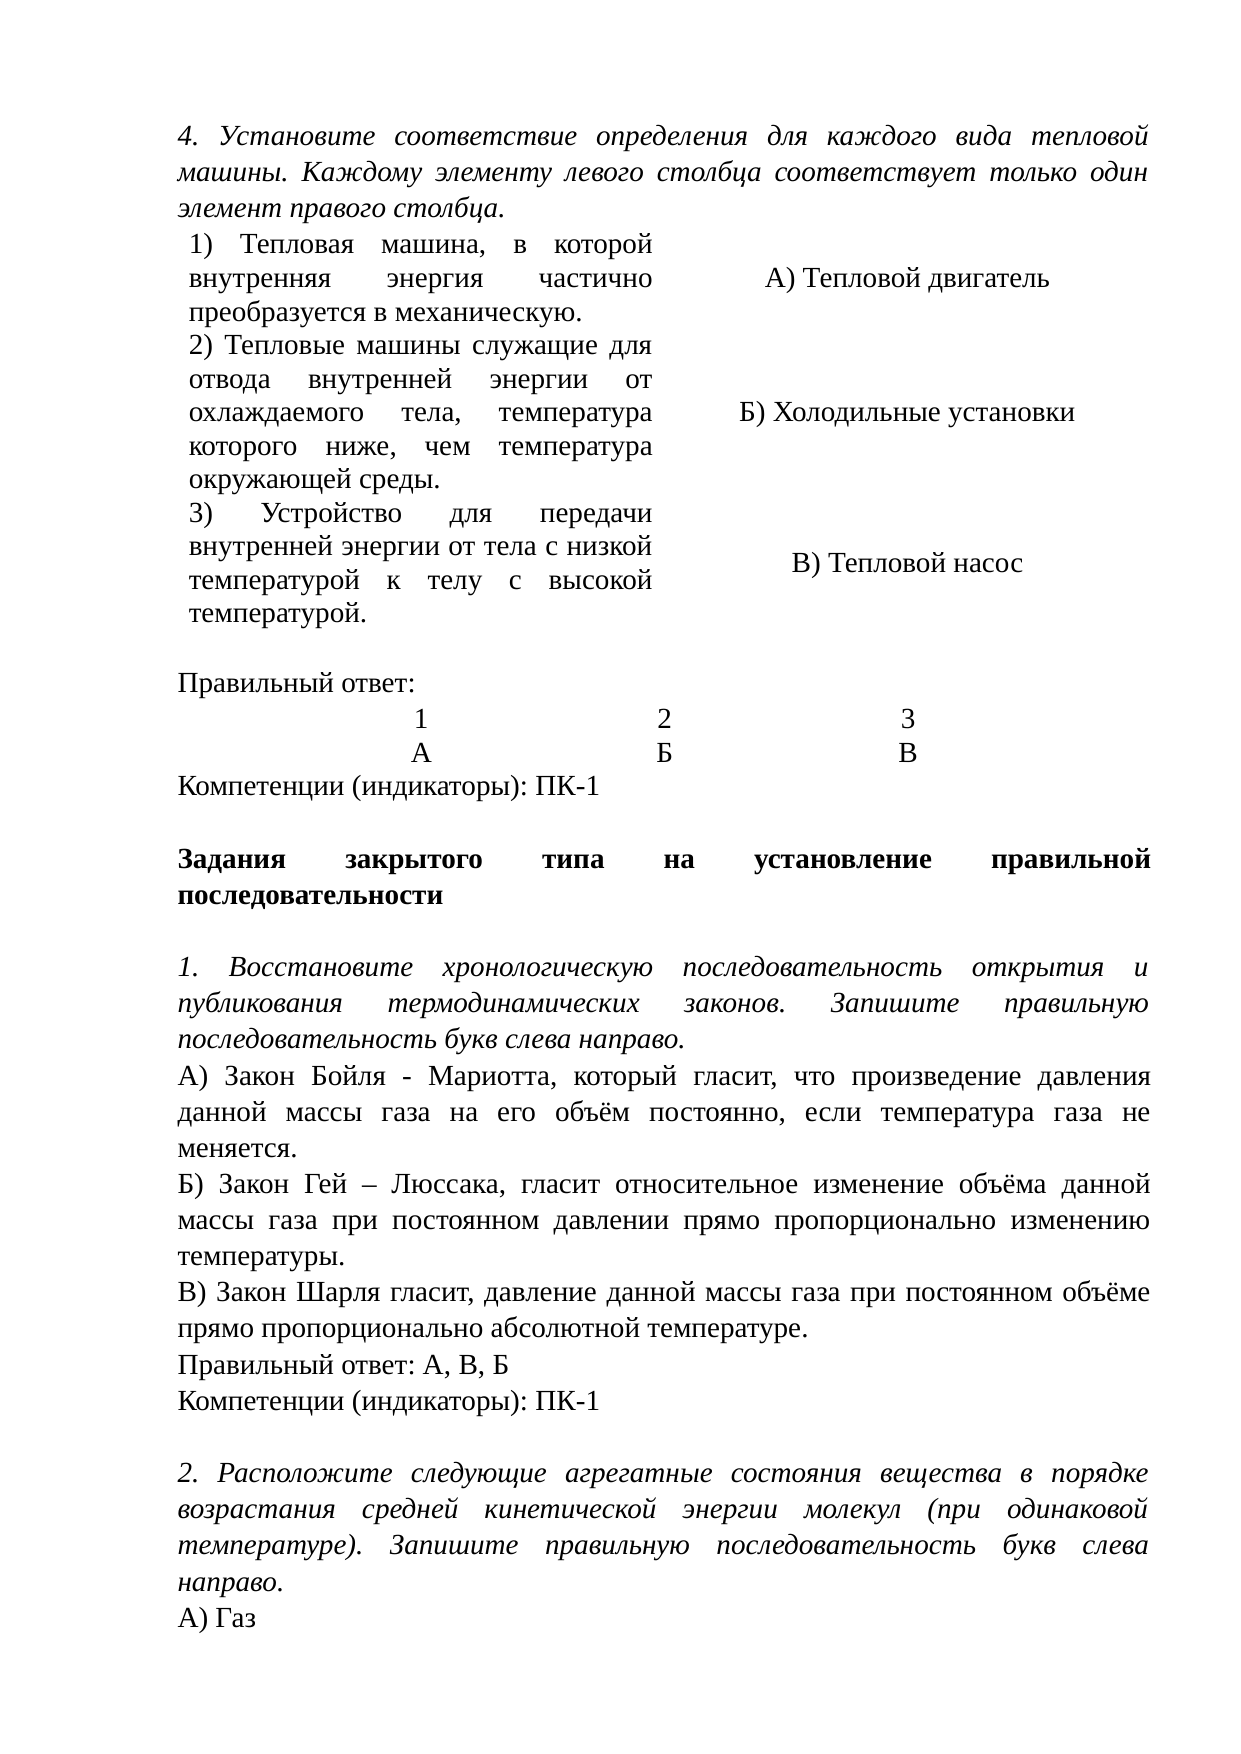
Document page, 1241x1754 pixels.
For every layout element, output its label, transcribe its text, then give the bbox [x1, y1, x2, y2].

text 2. Расположите следующие агрегатные состояния вещества в порядке возрастания средней кинетической энергии молекул (при одинаковой температуре). Запишите правильную последовательность букв слева направо. [177, 1455, 1152, 1597]
table_header А) Тепловой двигатель [664, 227, 1151, 327]
text Задания закрытого типа на установление правильной последовательности [177, 841, 1152, 910]
text 1. Восстановите хронологическую последовательность открытия и публикования термодинамических законов. Запишите правильную последовательность букв слева направо. [177, 949, 1152, 1055]
table_cell В) Тепловой насос [664, 495, 1151, 629]
list Компетенции (индикаторы): ПК-1 [177, 1383, 1152, 1416]
table_cell 2) Тепловые машины служащие для отвода внутренней энергии от охлаждаемого тела, температура которого ниже, чем температура окружающей среды. [177, 327, 664, 495]
text А) Газ [177, 1600, 1152, 1633]
table_cell В [786, 735, 1029, 768]
table_header 2 [543, 701, 786, 735]
list В) Закон Шарля гласит, давление данной массы газа при постоянном объёме прямо пропорционально абсолютной температуре. [177, 1274, 1152, 1344]
list Правильный ответ: [177, 665, 1152, 699]
table_cell Б) Холодильные установки [664, 327, 1151, 495]
list Б) Закон Гей – Люссака, гласит относительное изменение объёма данной массы газа при постоянном давлении прямо пропорционально изменению температуры. [177, 1166, 1152, 1272]
table_cell 3) Устройство для передачи внутренней энергии от тела с низкой температурой к телу с высокой температурой. [177, 495, 664, 629]
table_header 3 [786, 701, 1029, 735]
list А) Закон Бойля - Мариотта, который гласит, что произведение давления данной массы газа на его объём постоянно, если температура газа не меняется. [177, 1058, 1152, 1163]
list Компетенции (индикаторы): ПК-1 [177, 768, 1152, 802]
table_header 1) Тепловая машина, в которой внутренняя энергия частично преобразуется в механическую. [177, 227, 664, 327]
text 4. Установите соответствие определения для каждого вида тепловой машины. Каждому элементу левого столбца соответствует только один элемент правого столбца. [177, 118, 1152, 224]
table_header 1 [299, 701, 543, 735]
list Правильный ответ: А, В, Б [177, 1347, 1152, 1380]
table_cell А [299, 735, 543, 768]
table_cell Б [543, 735, 786, 768]
